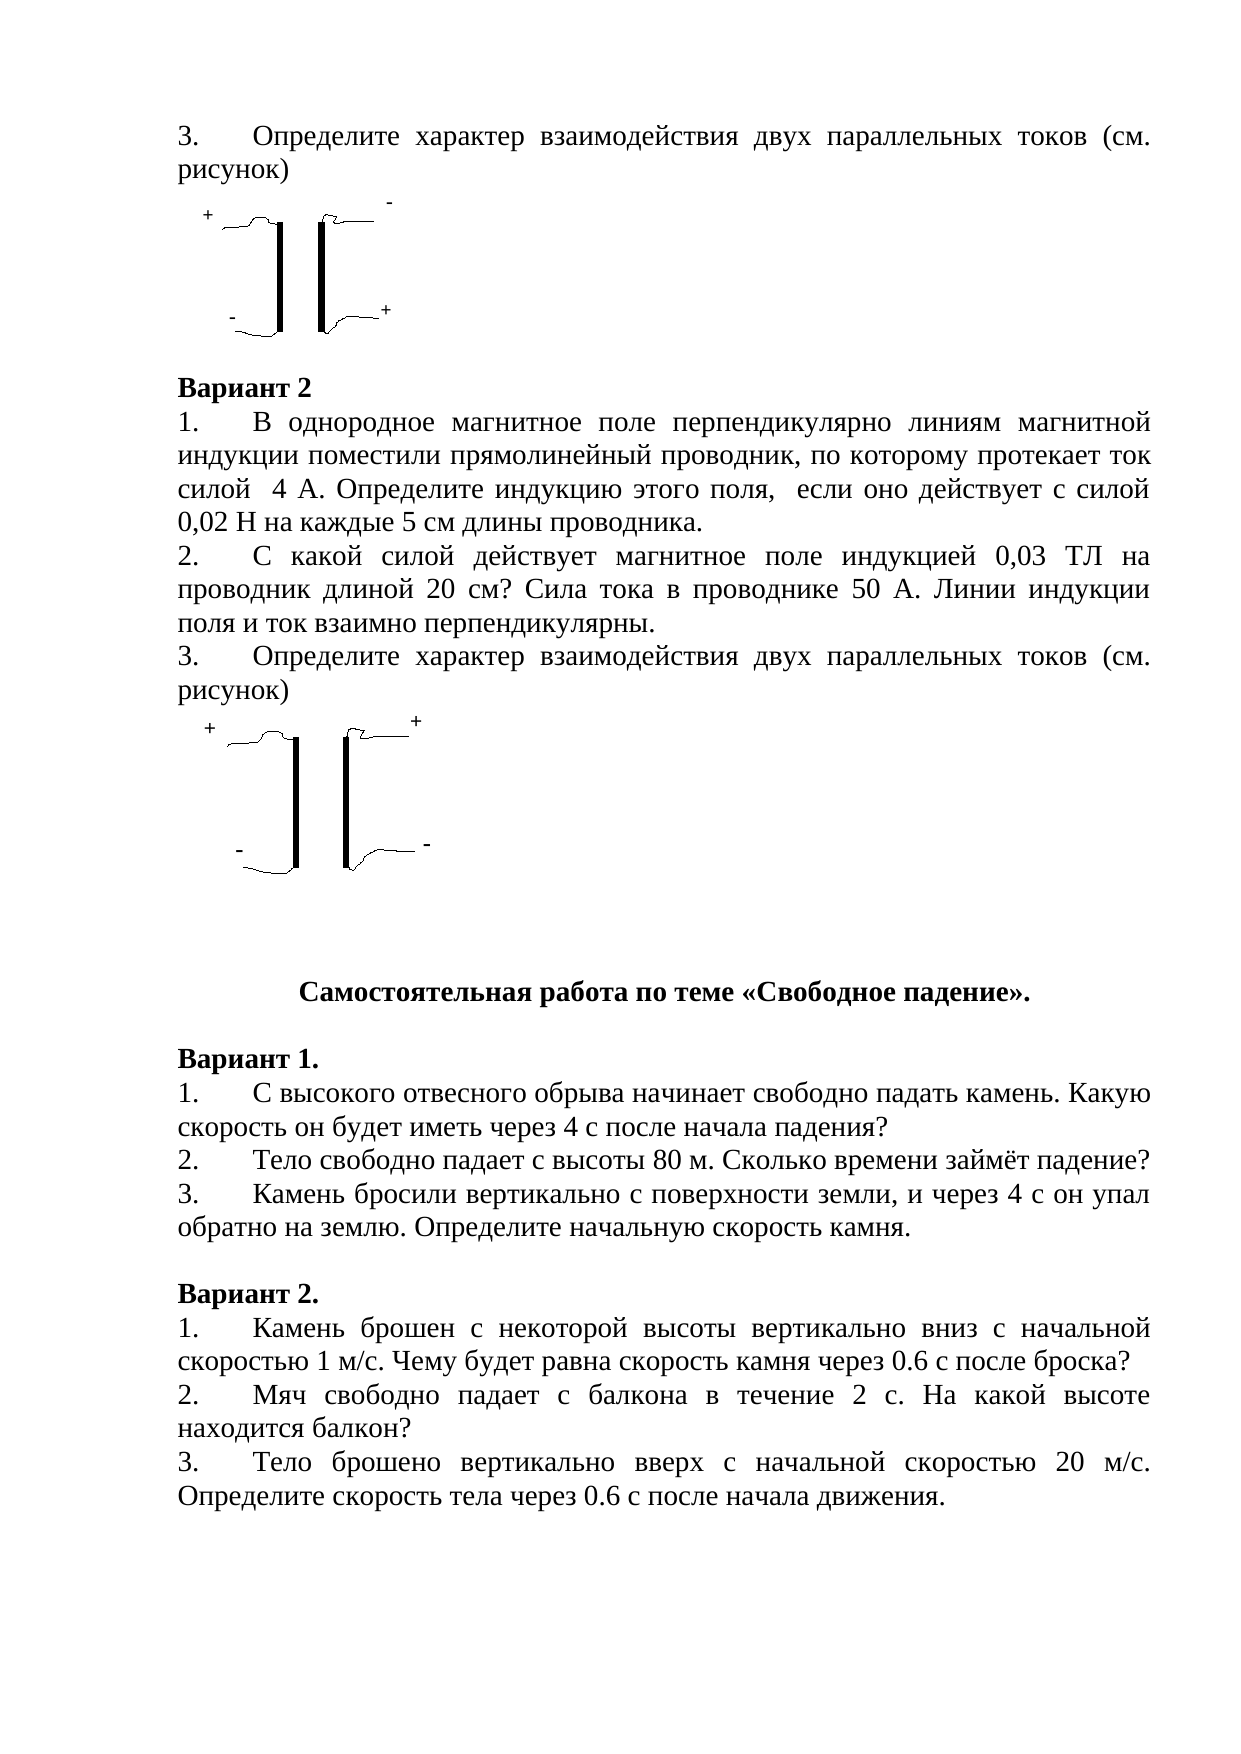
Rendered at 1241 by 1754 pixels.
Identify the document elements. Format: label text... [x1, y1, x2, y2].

list В однородное магнитное поле перпендикулярно линиям магнитной индукции поместили прямолинейный проводник, по которому протекает ток силой 4 А. Определите индукцию этого поля, если оно действует с силой 0,02 Н на каждые длины проводника. [177, 404, 1152, 538]
text Вариант 2 [177, 370, 1152, 404]
list Тело брошено вертикально вверх с начальной скоростью 20 м/с. Определите скорость тела через 0.6 с после начала движения. [177, 1444, 1152, 1511]
list С высокого отвесного обрыва начинает свободно падать камень. Какую скорость он будет иметь через 4 с после начала падения? [177, 1075, 1152, 1142]
list Тело свободно падает с высоты . Сколько времени займёт падение? [177, 1142, 1152, 1176]
text Вариант 1. [177, 1042, 1152, 1075]
list Камень бросили вертикально с поверхности земли, и через 4 с он упал обратно на землю. Определите начальную скорость камня. [177, 1176, 1152, 1243]
text Самостоятельная работа по теме «Свободное падение». [177, 974, 1152, 1008]
list Определите характер взаимодействия двух параллельных токов (см. рисунок) [177, 118, 1152, 185]
list Камень брошен с некоторой высоты вертикально вниз с начальной скоростью 1 м/с. Чему будет равна скорость камня через 0.6 с после броска? [177, 1310, 1152, 1377]
list Определите характер взаимодействия двух параллельных токов (см. рисунок) [177, 638, 1152, 706]
list Мяч свободно падает с балкона в течение 2 с. На какой высоте находится балкон? [177, 1377, 1152, 1444]
list С какой силой действует магнитное поле индукцией 0,03 ТЛ на проводник длиной ? Сила тока в проводнике 50 А. Линии индукции поля и ток взаимно перпендикулярны. [177, 538, 1152, 638]
text Вариант 2. [177, 1276, 1152, 1310]
